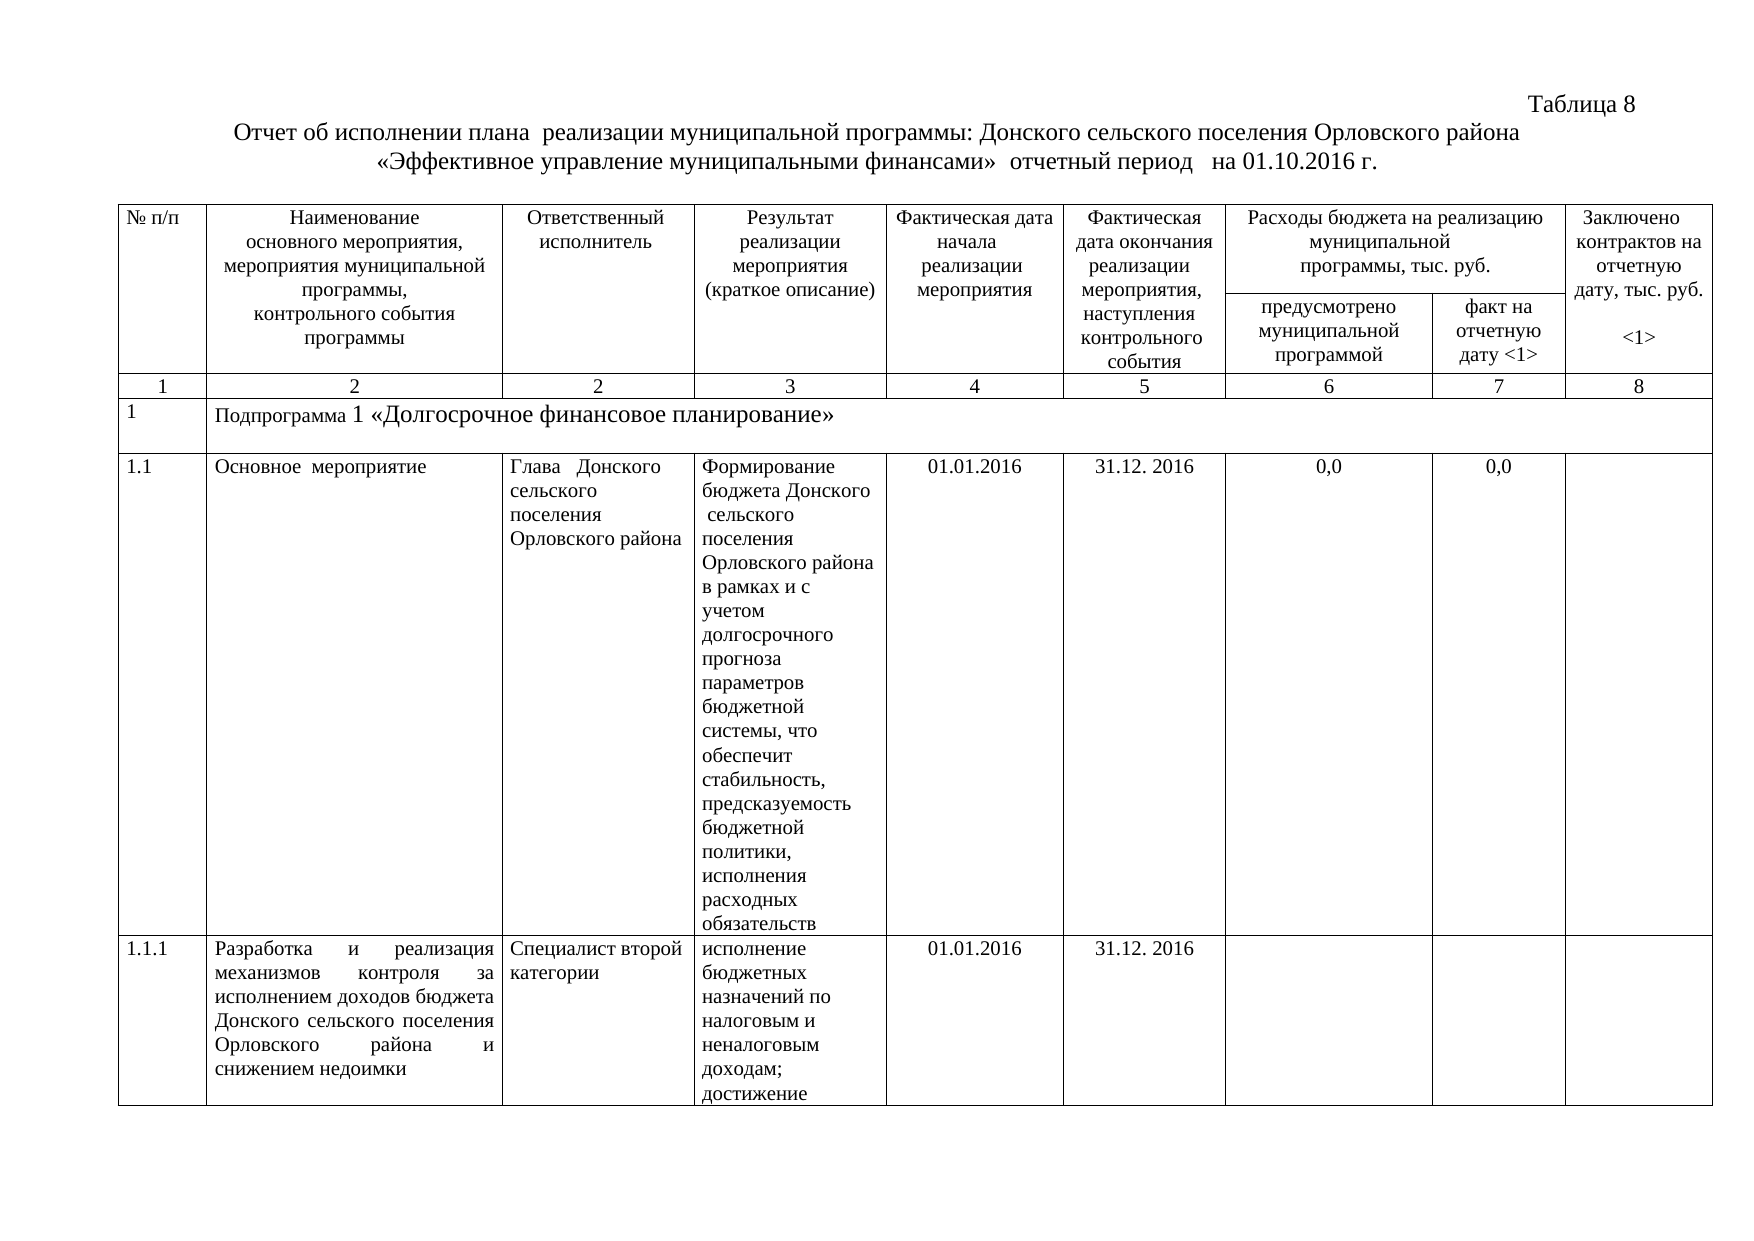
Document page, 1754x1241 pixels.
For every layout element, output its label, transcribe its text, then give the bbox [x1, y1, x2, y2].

table_cell 3 [695, 374, 886, 398]
table_header Фактическая дата начала реализации мероприятия [887, 205, 1063, 373]
table_cell 01.01.2016 [887, 936, 1063, 1104]
table_cell [1566, 936, 1712, 1104]
table_cell [1566, 454, 1712, 935]
table_cell 5 [1064, 374, 1225, 398]
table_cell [207, 936, 502, 1104]
table_cell [1226, 936, 1432, 1104]
table_header Ответственный исполнитель [503, 205, 694, 373]
text «Эффективное управление муниципальными финансами» отчетный период на 01.10.2016 г. [118, 146, 1636, 175]
text Таблица 8 [118, 89, 1636, 117]
table_cell 0,0 [1433, 454, 1565, 935]
table_cell Подпрограмма 1 «Долгосрочное финансовое планирование» [207, 399, 1712, 453]
table_cell Основное мероприятие [207, 454, 502, 935]
table_cell 7 [1433, 374, 1565, 398]
table_header Наименование основного мероприятия, мероприятия муниципальной программы, контрольного события программы [207, 205, 502, 373]
table_cell 2 [207, 374, 502, 398]
table_cell Формирование бюджета Донского сельского поселения Орловского района в рамках и с учетом долгосрочного прогноза параметров бюджетной системы, что обеспечит стабильность, предсказуемость бюджетной политики, исполнения расходных обязательств [695, 454, 886, 935]
table_header № п/п [119, 205, 206, 373]
table_header Расходы бюджета на реализацию муниципальной программы, тыс. руб. [1226, 205, 1565, 293]
table_cell 0,0 [1226, 454, 1432, 935]
table_cell 1.1.1 [119, 936, 206, 1104]
table_cell Глава Донского сельского поселения Орловского района [503, 454, 694, 935]
table_cell 4 [887, 374, 1063, 398]
table_header Результат реализации мероприятия (краткое описание) [695, 205, 886, 373]
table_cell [695, 936, 886, 1104]
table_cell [503, 936, 694, 1104]
table_cell 01.01.2016 [887, 454, 1063, 935]
table_cell факт на отчетную дату <1> [1433, 294, 1565, 373]
table_cell 6 [1226, 374, 1432, 398]
table_cell 2 [503, 374, 694, 398]
table_cell 31.12. 2016 [1064, 454, 1225, 935]
table_cell предусмотрено муниципальной программой [1226, 294, 1432, 373]
table_cell 1 [119, 399, 206, 453]
table_cell [1433, 936, 1565, 1104]
table_header Заключено контрактов на отчетную дату, тыс. руб. <1> [1566, 205, 1712, 373]
text Отчет об исполнении плана реализации муниципальной программы: Донского сельского поселения Орловского района [118, 117, 1636, 146]
table_cell 1.1 [119, 454, 206, 935]
table_cell 1 [119, 374, 206, 398]
table_cell 8 [1566, 374, 1712, 398]
table_header Фактическая дата окончания реализации мероприятия, наступления контрольного события [1064, 205, 1225, 373]
table_cell 31.12. 2016 [1064, 936, 1225, 1104]
